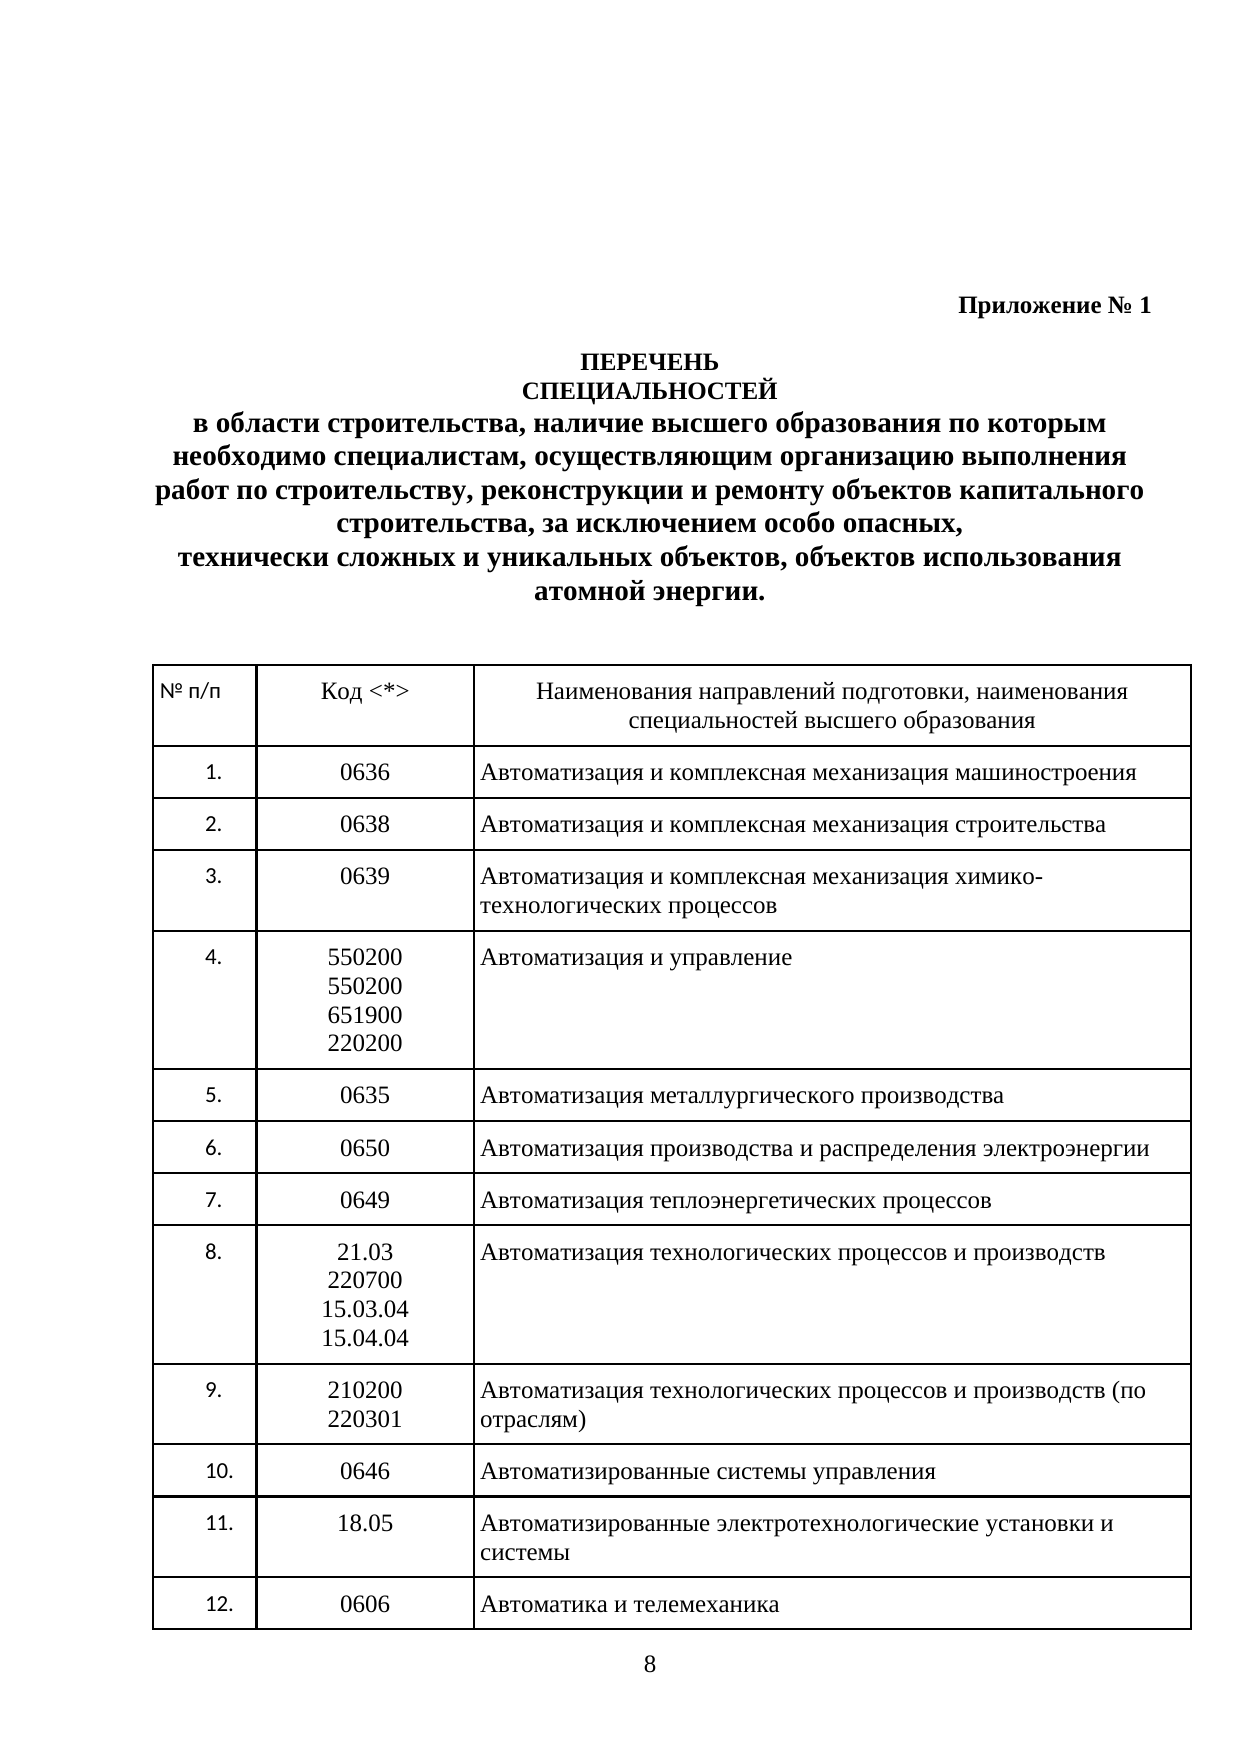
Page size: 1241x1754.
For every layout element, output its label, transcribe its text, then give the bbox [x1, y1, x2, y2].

text в области строительства, наличие высшего образования по которым необходимо специалистам, осуществляющим организацию выполнения работ по строительству, реконструкции и ремонту объектов капитального строительства, за исключением особо опасных, технически сложных и уникальных объектов, объектов использования атомной энергии. [148, 405, 1152, 635]
text СПЕЦИАЛЬНОСТЕЙ [148, 376, 1152, 405]
table_cell Автоматизированные электротехнологические установки и системы [475, 1498, 1190, 1576]
table_cell Автоматизация технологических процессов и производств [475, 1226, 1190, 1362]
table_cell 210200 220301 [258, 1365, 473, 1443]
table_cell 0646 [258, 1445, 473, 1495]
text Приложение № 1 [148, 290, 1152, 319]
table_cell [154, 1226, 255, 1362]
table_cell [154, 932, 255, 1068]
text ПЕРЕЧЕНЬ [148, 347, 1152, 376]
table_cell Автоматизация металлургического производства [475, 1070, 1190, 1120]
table_cell 550200 550200 651900 220200 [258, 932, 473, 1068]
table_cell 0606 [258, 1578, 473, 1628]
table_cell [154, 1498, 255, 1576]
table_cell [154, 799, 255, 849]
table_cell 0650 [258, 1122, 473, 1172]
table_cell 0638 [258, 799, 473, 849]
table_cell 0649 [258, 1174, 473, 1224]
table_header Наименования направлений подготовки, наименования специальностей высшего образования [475, 666, 1190, 744]
table_cell [154, 1365, 255, 1443]
table_cell Автоматизированные системы управления [475, 1445, 1190, 1495]
table_header № п/п [154, 666, 255, 744]
table_header Код <*> [258, 666, 473, 744]
table_cell [154, 1445, 255, 1495]
table_cell 18.05 [258, 1498, 473, 1576]
table_cell 0635 [258, 1070, 473, 1120]
table_cell 0639 [258, 851, 473, 929]
table_cell [154, 1070, 255, 1120]
table_cell [154, 1122, 255, 1172]
table_cell 21.03 220700 15.03.04 15.04.04 [258, 1226, 473, 1362]
table_cell Автоматизация теплоэнергетических процессов [475, 1174, 1190, 1224]
table_cell [154, 1578, 255, 1628]
table_cell Автоматизация технологических процессов и производств (по отраслям) [475, 1365, 1190, 1443]
table_cell Автоматизация и комплексная механизация строительства [475, 799, 1190, 849]
table_cell Автоматизация и управление [475, 932, 1190, 1068]
table_cell [154, 1174, 255, 1224]
table_cell Автоматизация и комплексная механизация машиностроения [475, 747, 1190, 797]
table_cell 0636 [258, 747, 473, 797]
table_cell Автоматизация производства и распределения электроэнергии [475, 1122, 1190, 1172]
table_cell [154, 851, 255, 929]
table_cell Автоматика и телемеханика [475, 1578, 1190, 1628]
table_cell [154, 747, 255, 797]
table_cell Автоматизация и комплексная механизация химико-технологических процессов [475, 851, 1190, 929]
